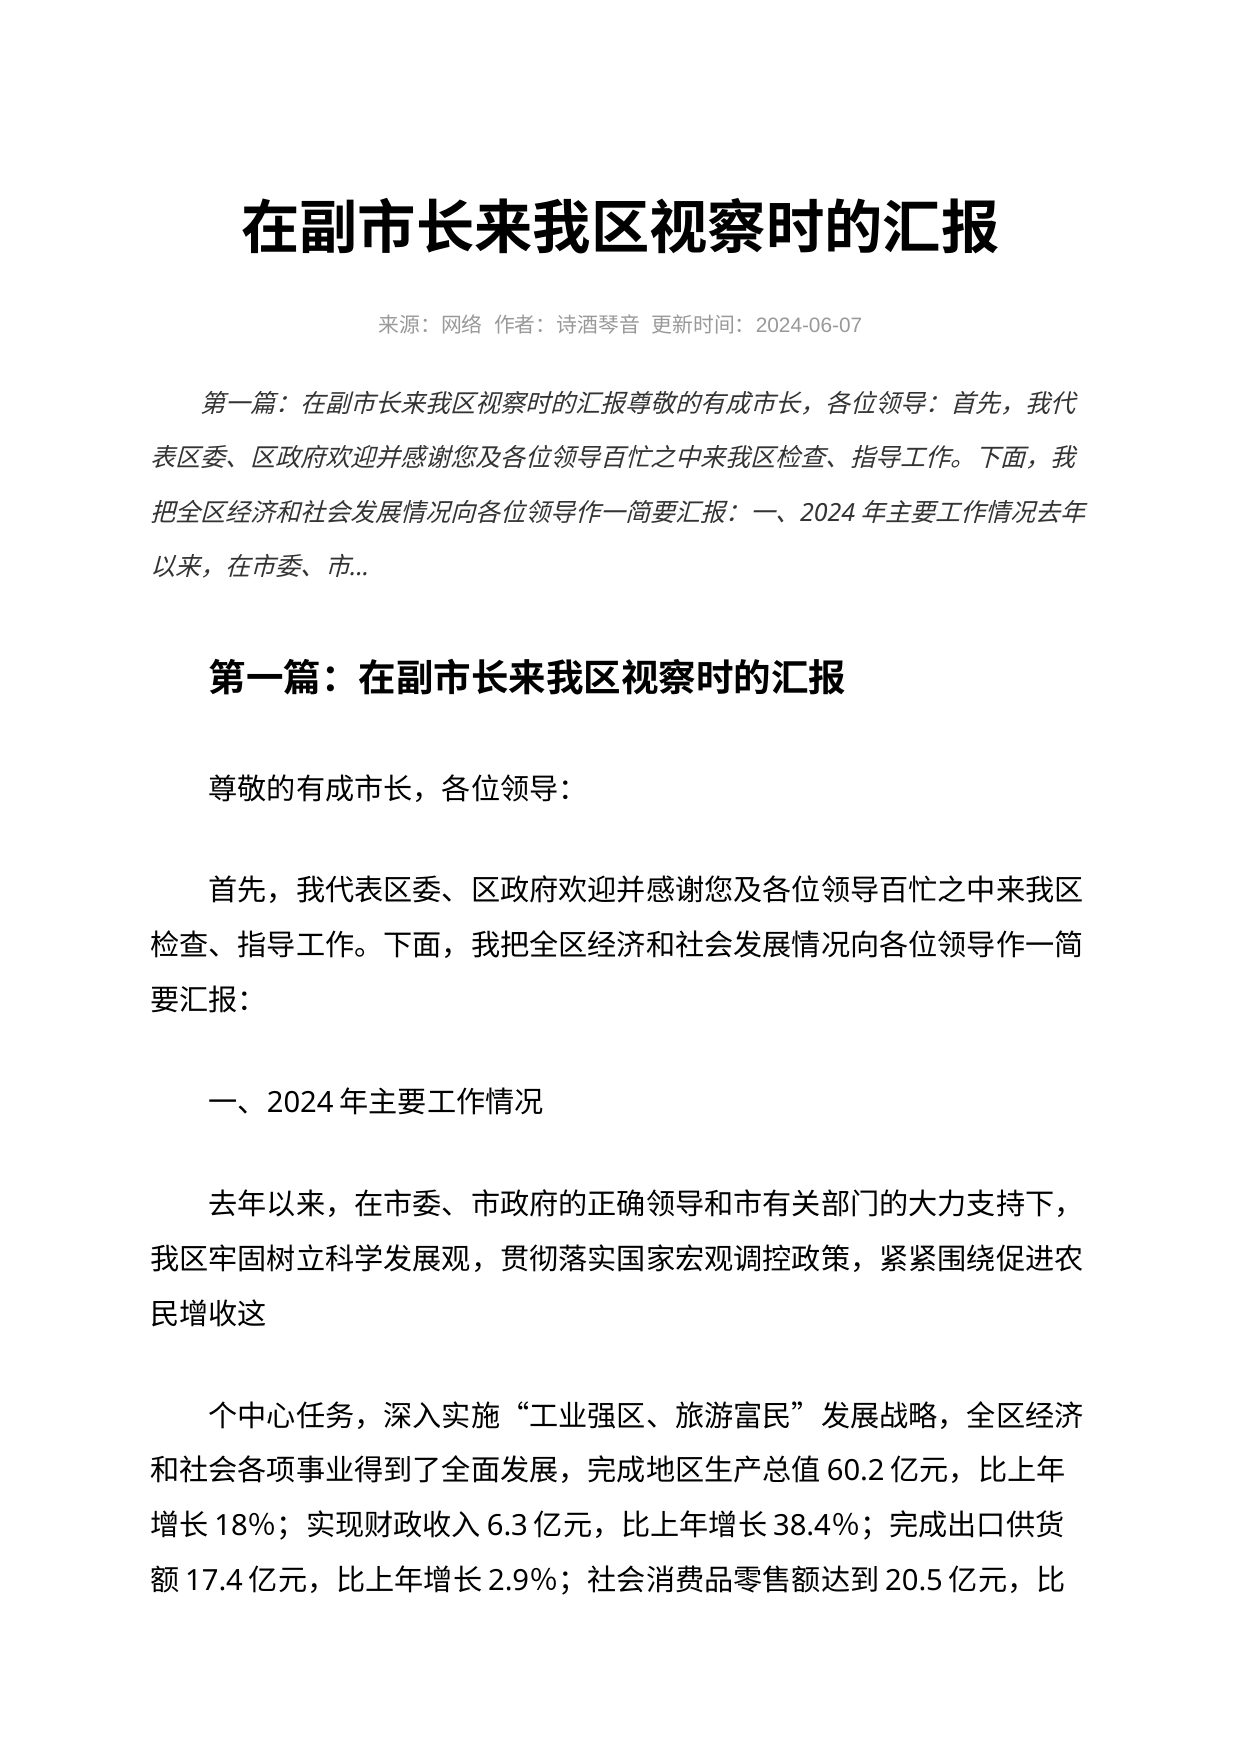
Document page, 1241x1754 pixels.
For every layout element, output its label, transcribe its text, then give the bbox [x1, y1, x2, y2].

text 第一篇：在副市长来我区视察时的汇报尊敬的有成市长，各位领导：首先，我代表区委、区政府欢迎并感谢您及各位领导百忙之中来我区检查、指导工作。下面，我把全区经济和社会发展情况向各位领导作一简要汇报：一、2024年主要工作情况去年以来，在市委、市... [150, 383, 1090, 583]
subtitle 在副市长来我区视察时的汇报 [150, 181, 1090, 266]
text 来源：网络 作者：诗酒琴音 更新时间：2024-06-07 [150, 313, 1090, 337]
text 首先，我代表区委、区政府欢迎并感谢您及各位领导百忙之中来我区检查、指导工作。下面，我把全区经济和社会发展情况向各位领导作一简要汇报： [150, 867, 1090, 1019]
text 去年以来，在市委、市政府的正确领导和市有关部门的大力支持下，我区牢固树立科学发展观，贯彻落实国家宏观调控政策，紧紧围绕促进农民增收这 [150, 1181, 1090, 1333]
text 第一篇：在副市长来我区视察时的汇报 [150, 648, 1090, 702]
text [150, 1392, 1090, 1599]
text 尊敬的有成市长，各位领导： [150, 765, 1090, 807]
text 一、2024年主要工作情况 [150, 1078, 1090, 1121]
